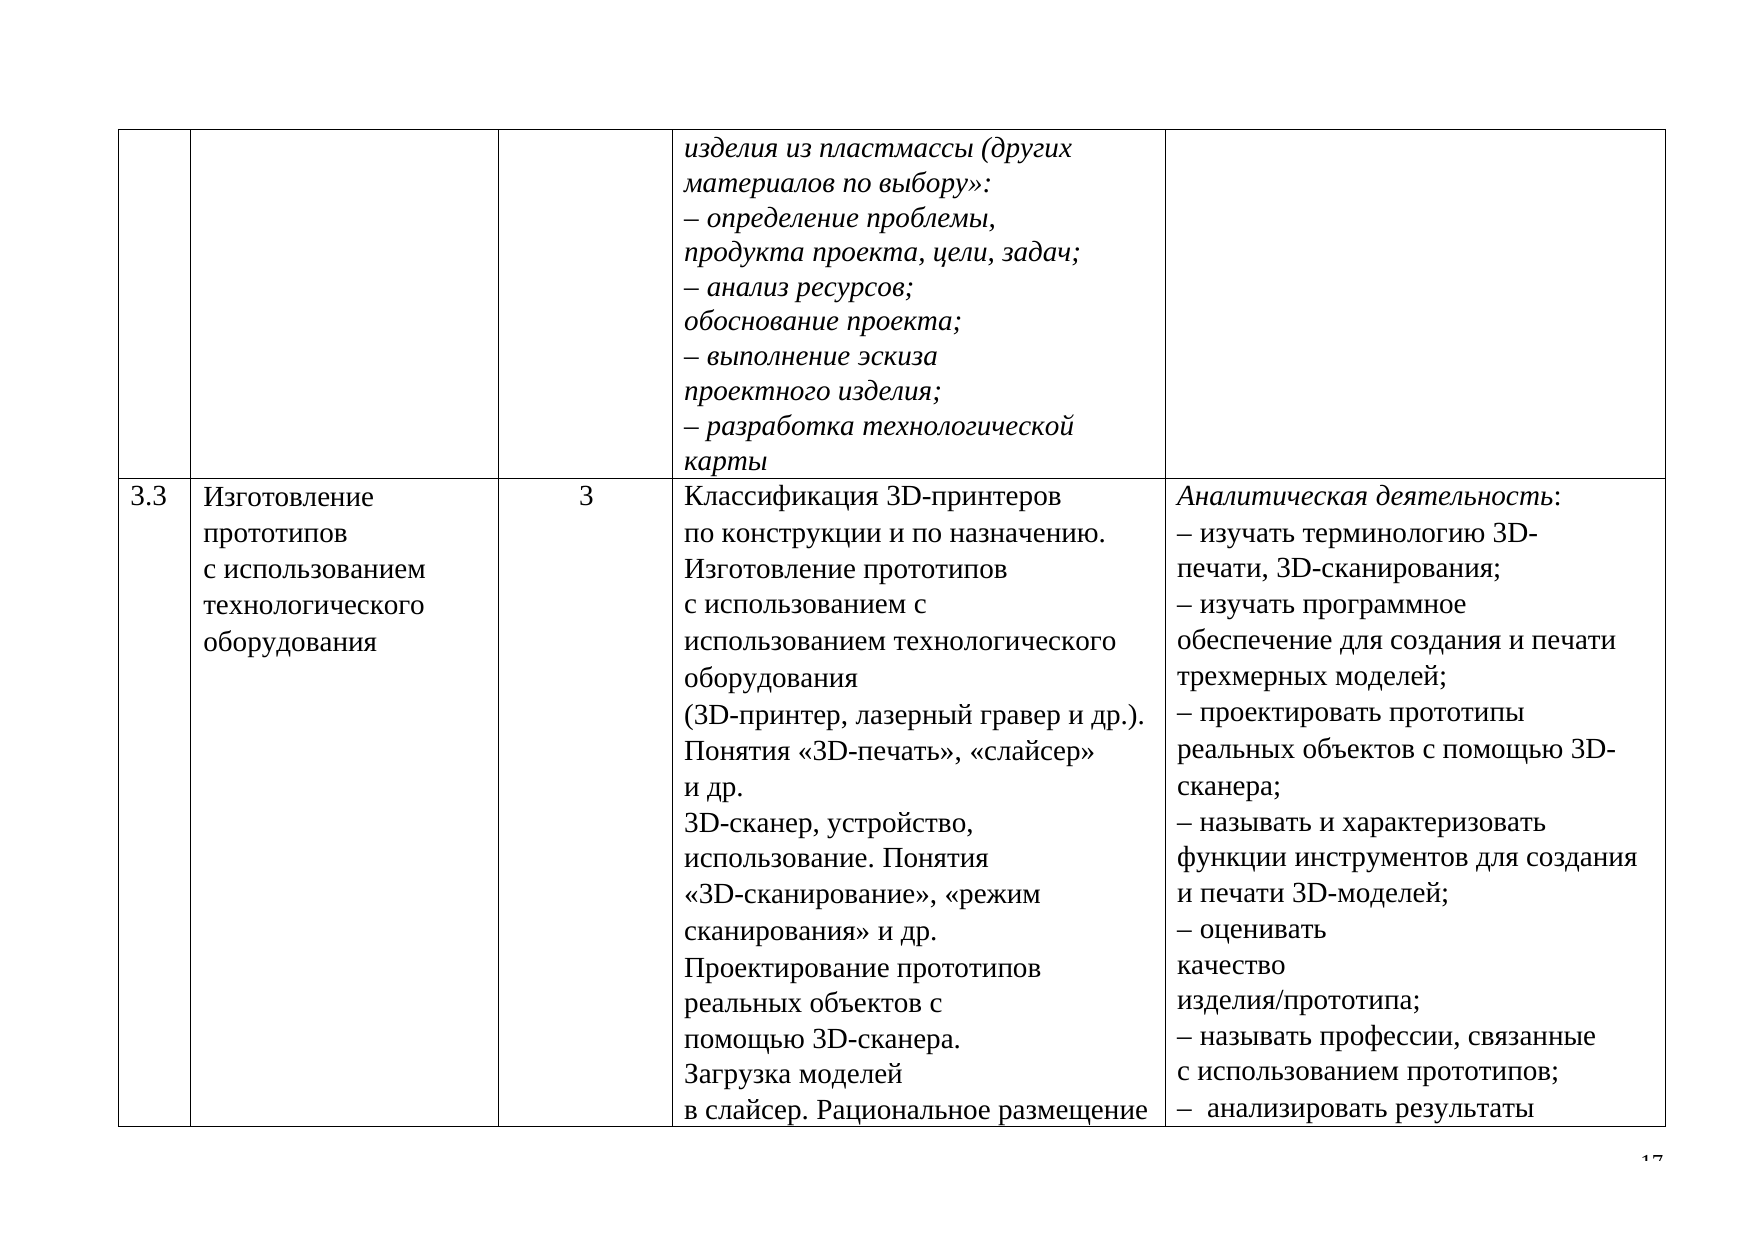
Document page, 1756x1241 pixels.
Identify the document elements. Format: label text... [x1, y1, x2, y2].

table_cell 3 [499, 479, 672, 1126]
table_cell 3.3 [119, 479, 190, 1126]
table_header [1166, 130, 1665, 478]
table_header изделия из пластмассы (других материалов по выбору»: определение проблемы, продукта проекта, цели, задач; анализ ресурсов; обоснование проекта; выполнение эскиза проектного изделия; разработка технологической карты [673, 130, 1165, 478]
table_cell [1166, 479, 1665, 1126]
table_header [119, 130, 190, 478]
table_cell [673, 479, 1165, 1126]
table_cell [191, 479, 498, 1126]
table_header [191, 130, 498, 478]
table_header [499, 130, 672, 478]
